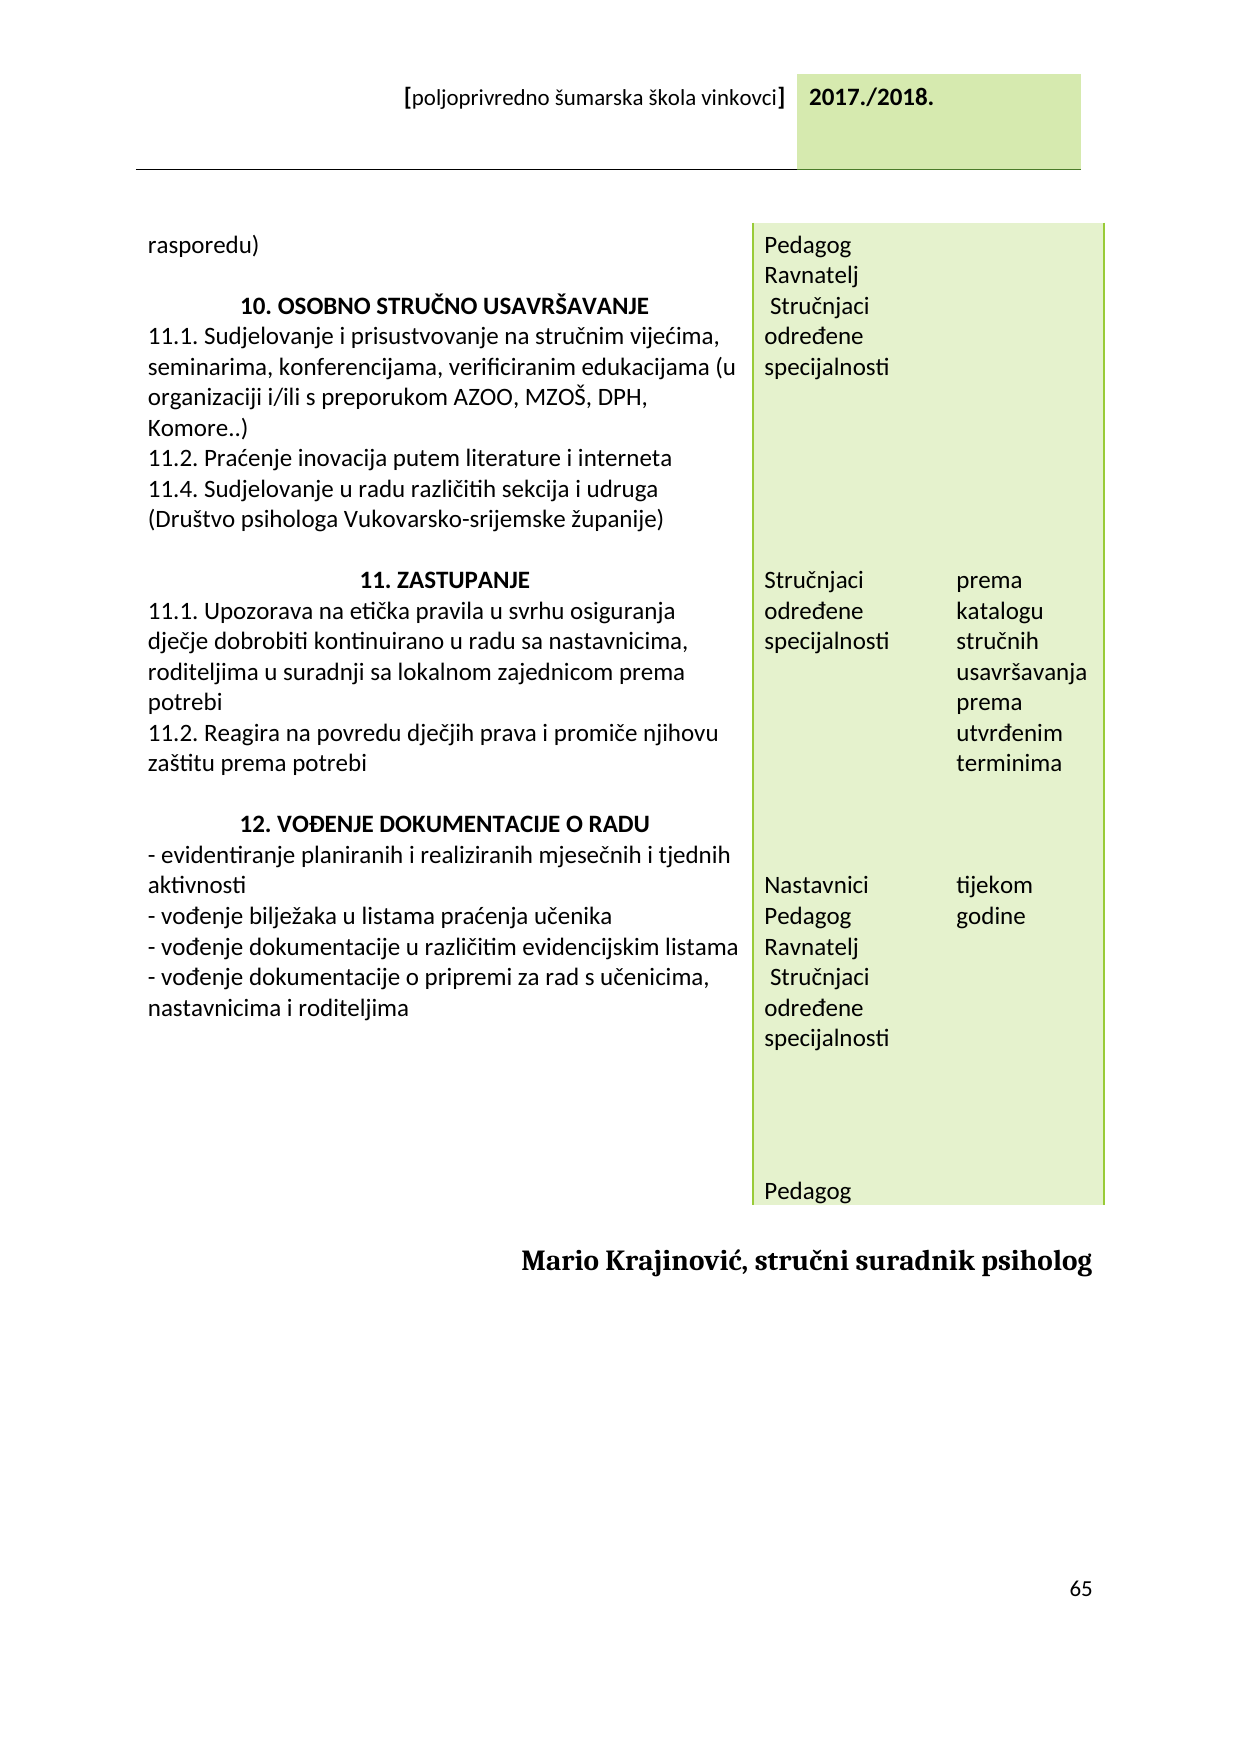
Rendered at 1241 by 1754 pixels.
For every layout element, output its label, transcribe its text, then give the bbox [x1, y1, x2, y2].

text Mario Krajinović, stručni suradnik psiholog [148, 1244, 1092, 1277]
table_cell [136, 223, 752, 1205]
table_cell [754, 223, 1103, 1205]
